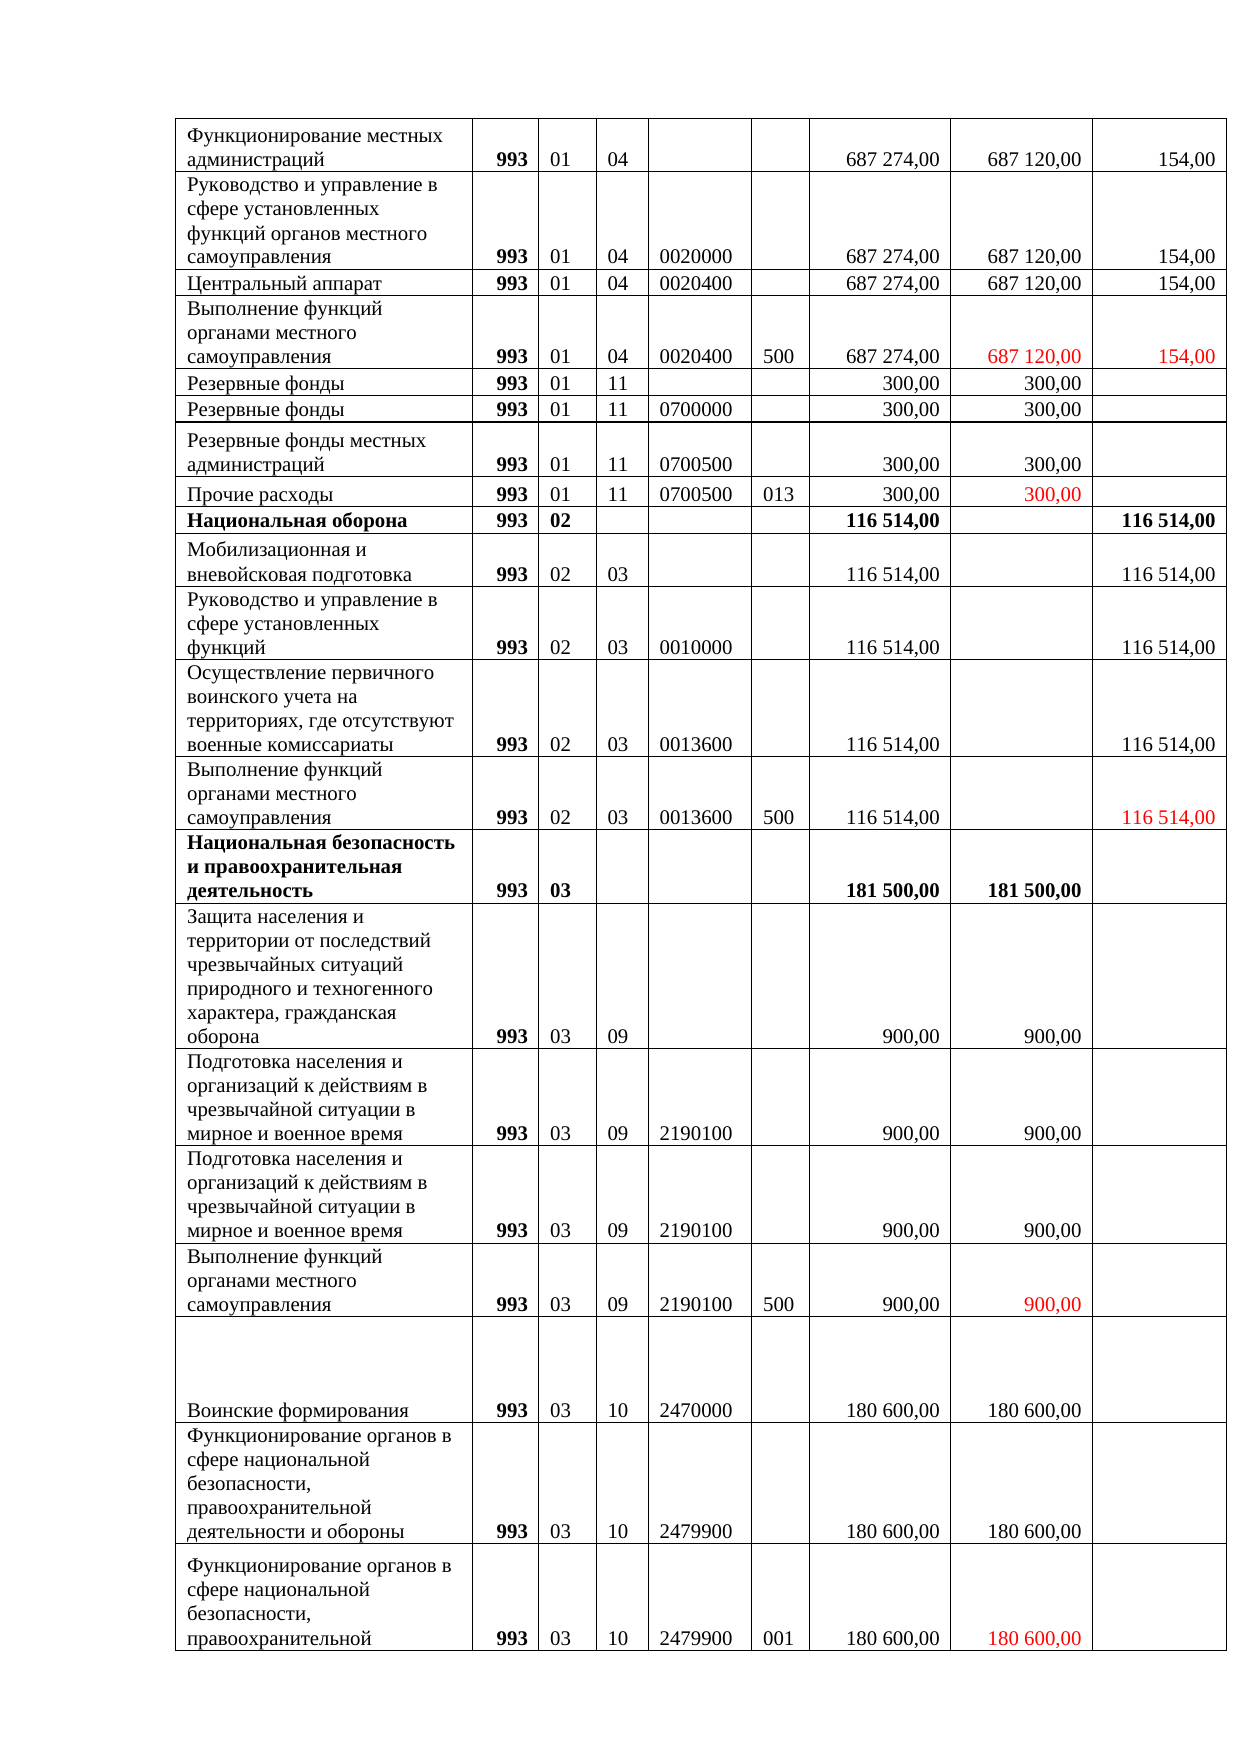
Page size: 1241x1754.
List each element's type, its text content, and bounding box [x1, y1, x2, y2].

table_cell 2190100 [649, 1244, 751, 1316]
table_cell 116 514,00 [1093, 534, 1226, 586]
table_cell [176, 1544, 472, 1649]
table_cell 300,00 [951, 369, 1092, 395]
table_cell 02 [539, 534, 596, 586]
table_cell [649, 830, 751, 902]
table_cell 180 600,00 [951, 1317, 1092, 1422]
table_cell Руководство и управление в сфере установленных функций органов местного самоуправления [176, 172, 472, 268]
table_cell [752, 1049, 809, 1145]
table_cell 01 [539, 270, 596, 295]
table_cell [752, 369, 809, 395]
table_cell 02 [539, 507, 596, 532]
table_cell 01 [539, 369, 596, 395]
table_cell [1093, 369, 1226, 395]
table_cell 993 [473, 1244, 538, 1316]
table_cell 687 274,00 [810, 270, 950, 295]
table_cell [752, 423, 809, 476]
table_cell 04 [597, 296, 648, 368]
table_cell 180 600,00 [951, 1544, 1092, 1649]
table_cell 11 [597, 369, 648, 395]
table_cell 993 [473, 172, 538, 268]
table_cell 0013600 [649, 757, 751, 829]
table_cell 687 120,00 [951, 270, 1092, 295]
table_cell Подготовка населения и организаций к действиям в чрезвычайной ситуации в мирное и военное время [176, 1049, 472, 1145]
table_cell [1093, 1244, 1226, 1316]
table_cell 900,00 [810, 1244, 950, 1316]
table_cell [1093, 904, 1226, 1048]
table_cell 03 [597, 660, 648, 756]
table_cell 0700500 [649, 477, 751, 506]
table_cell 993 [473, 1544, 538, 1649]
table_cell 01 [539, 423, 596, 476]
table_cell 993 [473, 534, 538, 586]
table_cell 02 [539, 757, 596, 829]
table_cell [951, 534, 1092, 586]
table_cell 11 [597, 396, 648, 421]
table_cell 300,00 [951, 477, 1092, 506]
table_cell [1093, 396, 1226, 421]
table_cell 0020000 [649, 172, 751, 268]
table_cell Национальная оборона [176, 507, 472, 532]
table_cell 993 [473, 296, 538, 368]
table_cell 300,00 [951, 423, 1092, 476]
table_cell [951, 757, 1092, 829]
table_cell 993 [473, 369, 538, 395]
table_cell 687 120,00 [951, 172, 1092, 268]
table_cell 116 514,00 [810, 587, 950, 659]
table_cell 900,00 [810, 1049, 950, 1145]
table_cell 154,00 [1093, 172, 1226, 268]
table_cell Резервные фонды [176, 369, 472, 395]
table_cell 500 [752, 757, 809, 829]
table_cell Осуществление первичного воинского учета на территориях, где отсутствуют военные комиссариаты [176, 660, 472, 756]
table_cell 09 [597, 1049, 648, 1145]
table_cell [1093, 1049, 1226, 1145]
table_cell 03 [539, 1317, 596, 1422]
table_cell [752, 587, 809, 659]
table_cell Резервные фонды [176, 396, 472, 421]
table_cell 116 514,00 [810, 660, 950, 756]
table_cell 180 600,00 [810, 1423, 950, 1543]
table_cell 993 [473, 830, 538, 902]
table_cell 993 [473, 423, 538, 476]
table_cell 0700500 [649, 423, 751, 476]
table_cell 09 [597, 1244, 648, 1316]
table_cell 0010000 [649, 587, 751, 659]
table_cell 2470000 [649, 1317, 751, 1422]
table_cell 2190100 [649, 1049, 751, 1145]
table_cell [176, 1423, 472, 1543]
table_cell 03 [597, 757, 648, 829]
table_cell [752, 1317, 809, 1422]
table_cell [1093, 1423, 1226, 1543]
table_cell [752, 660, 809, 756]
table_cell [1093, 1317, 1226, 1422]
table_cell [752, 270, 809, 295]
table_cell 900,00 [951, 1244, 1092, 1316]
table_cell 0020400 [649, 296, 751, 368]
table_cell Центральный аппарат [176, 270, 472, 295]
table_cell 300,00 [951, 396, 1092, 421]
table_cell Резервные фонды местных администраций [176, 423, 472, 476]
table_cell [752, 904, 809, 1048]
table_cell 500 [752, 296, 809, 368]
table_cell 04 [597, 119, 648, 171]
table_cell 01 [539, 172, 596, 268]
table_cell 181 500,00 [810, 830, 950, 902]
table_cell 993 [473, 1146, 538, 1242]
table_cell 900,00 [951, 1049, 1092, 1145]
table_cell 993 [473, 477, 538, 506]
table_cell 03 [539, 1423, 596, 1543]
table_cell 993 [473, 660, 538, 756]
table_cell 116 514,00 [1093, 757, 1226, 829]
table_cell 181 500,00 [951, 830, 1092, 902]
table_cell 180 600,00 [810, 1544, 950, 1649]
table_cell [951, 587, 1092, 659]
table_cell [649, 119, 751, 171]
table_cell [597, 507, 648, 532]
table_cell 0013600 [649, 660, 751, 756]
table_cell 900,00 [810, 904, 950, 1048]
table_cell [752, 534, 809, 586]
table_cell 02 [539, 660, 596, 756]
table_cell [649, 369, 751, 395]
table_cell Выполнение функций органами местного самоуправления [176, 1244, 472, 1316]
table_cell 11 [597, 477, 648, 506]
table_cell 03 [539, 1244, 596, 1316]
table_cell Руководство и управление в сфере установленных функций [176, 587, 472, 659]
table_cell 993 [473, 119, 538, 171]
table_cell [597, 830, 648, 902]
table_cell [752, 172, 809, 268]
table_cell 900,00 [810, 1146, 950, 1242]
table_cell [649, 507, 751, 532]
table_cell Выполнение функций органами местного самоуправления [176, 757, 472, 829]
table_cell 993 [473, 757, 538, 829]
table_cell [1093, 830, 1226, 902]
table_cell 500 [752, 1244, 809, 1316]
table_cell 03 [539, 1049, 596, 1145]
table_cell 2479900 [649, 1423, 751, 1543]
table_cell 900,00 [951, 904, 1092, 1048]
table_cell 687 274,00 [810, 296, 950, 368]
table_cell Подготовка населения и организаций к действиям в чрезвычайной ситуации в мирное и военное время [176, 1146, 472, 1242]
table_cell [752, 1146, 809, 1242]
table_cell Прочие расходы [176, 477, 472, 506]
table_cell Воинские формирования [176, 1317, 472, 1422]
table_cell 300,00 [810, 396, 950, 421]
table_cell [752, 507, 809, 532]
table_cell 09 [597, 904, 648, 1048]
table_cell 300,00 [810, 369, 950, 395]
table_cell [951, 507, 1092, 532]
table_cell 2479900 [649, 1544, 751, 1649]
table_cell [1093, 423, 1226, 476]
table_cell [1093, 1544, 1226, 1649]
table_cell 993 [473, 1049, 538, 1145]
table_cell 03 [597, 587, 648, 659]
table_cell 0700000 [649, 396, 751, 421]
table_cell 01 [539, 296, 596, 368]
table_cell 300,00 [810, 423, 950, 476]
table_cell 116 514,00 [810, 507, 950, 532]
table_cell 0020400 [649, 270, 751, 295]
table_cell 03 [539, 1146, 596, 1242]
table_cell [649, 904, 751, 1048]
table_cell 116 514,00 [810, 534, 950, 586]
table_cell 154,00 [1093, 296, 1226, 368]
table_cell 180 600,00 [951, 1423, 1092, 1543]
table_cell 154,00 [1093, 270, 1226, 295]
table_cell 013 [752, 477, 809, 506]
table_cell Мобилизационная и вневойсковая подготовка [176, 534, 472, 586]
table_cell 01 [539, 396, 596, 421]
table_cell 03 [539, 830, 596, 902]
table_cell 993 [473, 587, 538, 659]
table_cell 10 [597, 1317, 648, 1422]
table_cell 993 [473, 1423, 538, 1543]
table_cell 2190100 [649, 1146, 751, 1242]
table_cell 116 514,00 [1093, 587, 1226, 659]
table_cell Функционирование местных администраций [176, 119, 472, 171]
table_cell 04 [597, 172, 648, 268]
table_cell 03 [597, 534, 648, 586]
table_cell 993 [473, 507, 538, 532]
table_cell 03 [539, 1544, 596, 1649]
table_cell 180 600,00 [810, 1317, 950, 1422]
table_cell [649, 534, 751, 586]
table_cell 11 [597, 423, 648, 476]
table_cell Защита населения и территории от последствий чрезвычайных ситуаций природного и техногенного характера, гражданская оборона [176, 904, 472, 1048]
table_cell 09 [597, 1146, 648, 1242]
table_cell 116 514,00 [1093, 660, 1226, 756]
table_cell 01 [539, 477, 596, 506]
table_cell [752, 396, 809, 421]
table_cell [951, 660, 1092, 756]
table_cell [1093, 477, 1226, 506]
table_cell [752, 830, 809, 902]
table_cell 687 274,00 [810, 119, 950, 171]
table_cell 02 [539, 587, 596, 659]
table_cell [752, 119, 809, 171]
table_cell 001 [752, 1544, 809, 1649]
table_cell 03 [539, 904, 596, 1048]
table_cell 116 514,00 [810, 757, 950, 829]
table_cell 10 [597, 1423, 648, 1543]
table_cell 116 514,00 [1093, 507, 1226, 532]
table_cell 993 [473, 904, 538, 1048]
table_cell 993 [473, 270, 538, 295]
table_cell 993 [473, 1317, 538, 1422]
table_cell 687 120,00 [951, 119, 1092, 171]
table_cell 687 274,00 [810, 172, 950, 268]
table_cell [752, 1423, 809, 1543]
table_cell Выполнение функций органами местного самоуправления [176, 296, 472, 368]
table_cell [1093, 1146, 1226, 1242]
table_cell 900,00 [951, 1146, 1092, 1242]
table_cell 154,00 [1093, 119, 1226, 171]
table_cell 687 120,00 [951, 296, 1092, 368]
table_cell 993 [473, 396, 538, 421]
table_cell 04 [597, 270, 648, 295]
table_cell Национальная безопасность и правоохранительная деятельность [176, 830, 472, 902]
table_cell 300,00 [810, 477, 950, 506]
table_cell 01 [539, 119, 596, 171]
table_cell 10 [597, 1544, 648, 1649]
